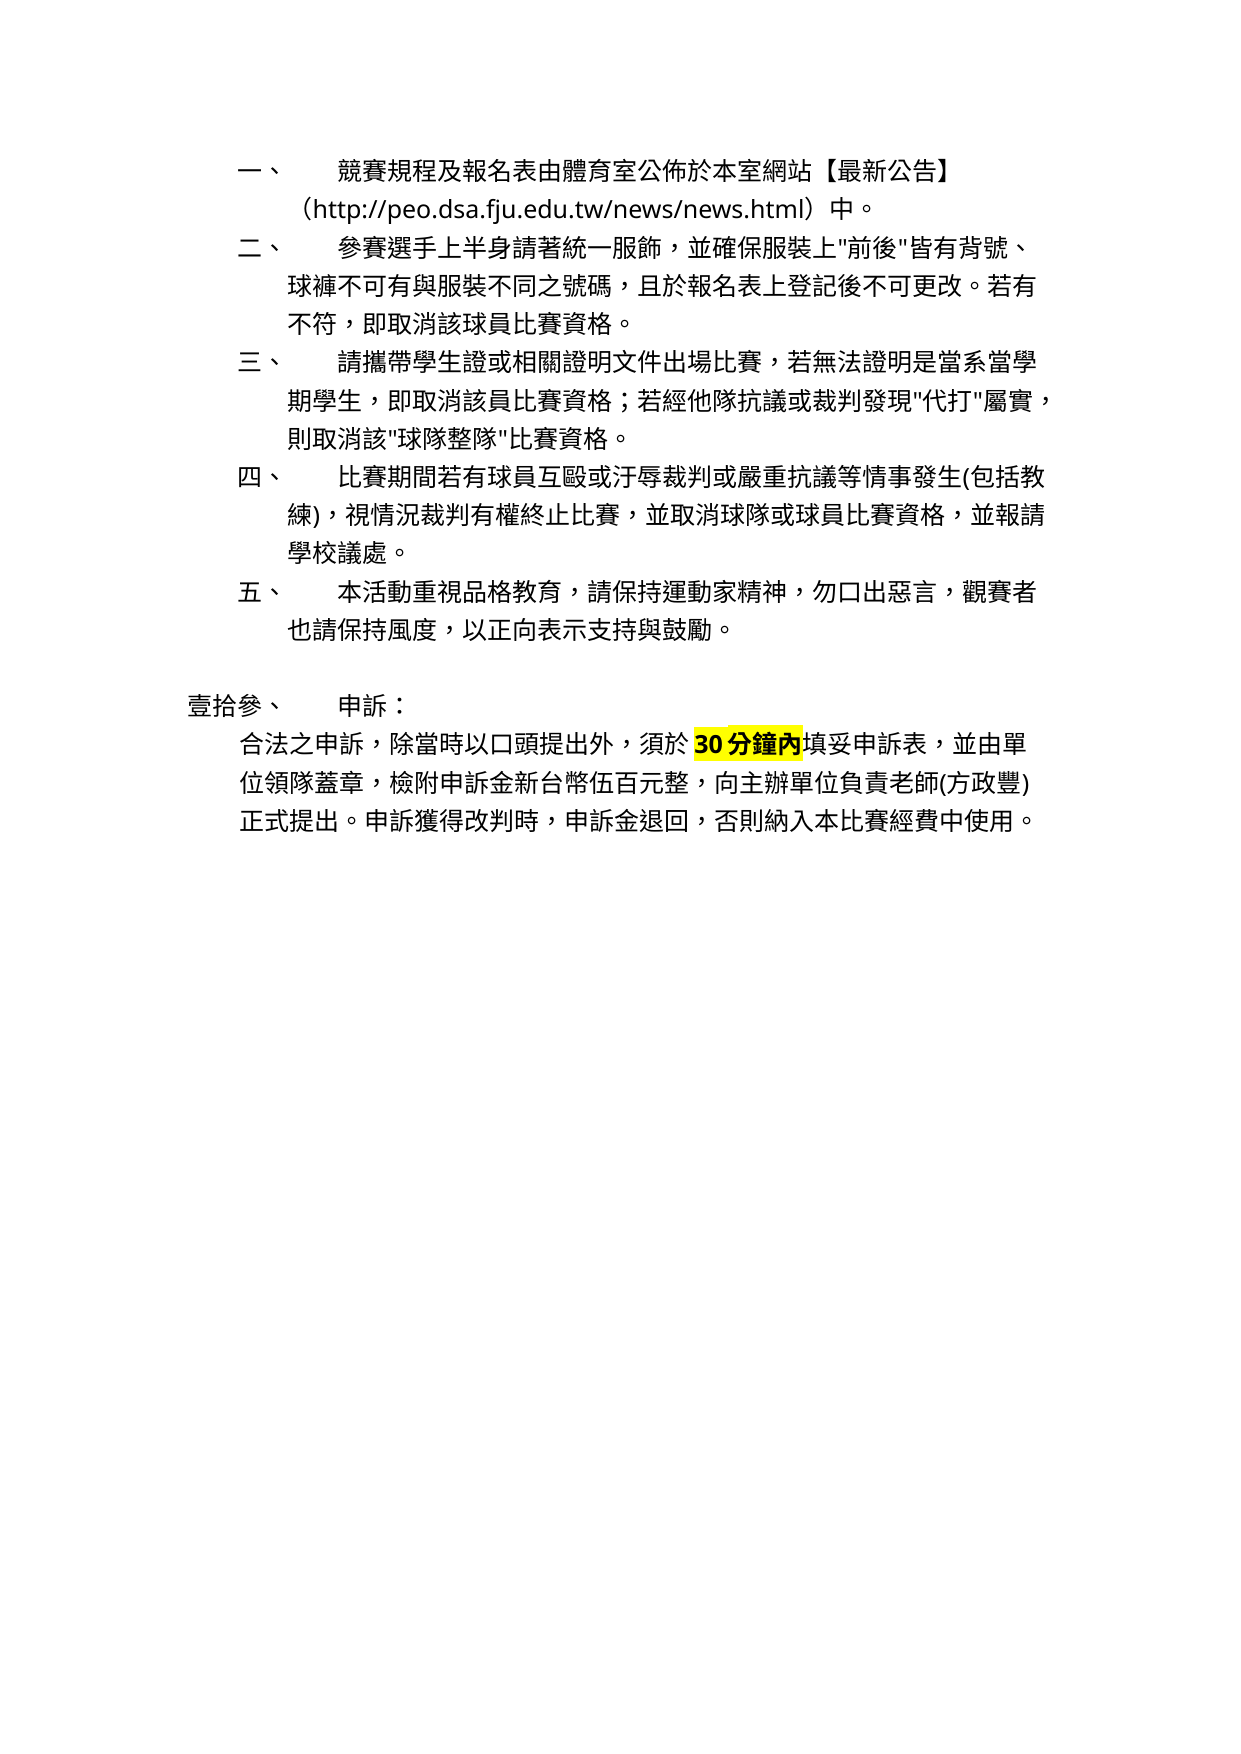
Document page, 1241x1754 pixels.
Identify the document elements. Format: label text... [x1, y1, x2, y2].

list 競賽規程及報名表由體育室公佈於本室網站【最新公告】（http://peo.dsa.fju.edu.tw/news/news.html）中。 [237, 151, 1053, 227]
list 申訴： [187, 686, 1034, 724]
list 參賽選手上半身請著統一服飾，並確保服裝上"前後"皆有背號、球褲不可有與服裝不同之號碼，且於報名表上登記後不可更改。若有不符，即取消該球員比賽資格。 [237, 227, 1053, 342]
list 比賽期間若有球員互毆或汙辱裁判或嚴重抗議等情事發生(包括教練)，視情況裁判有權終止比賽，並取消球隊或球員比賽資格，並報請學校議處。 [237, 456, 1053, 571]
list 合法之申訴，除當時以口頭提出外，須於30分鐘內填妥申訴表，並由單位領隊蓋章，檢附申訴金新台幣伍百元整，向主辦單位負責老師(方政豐)正式提出。申訴獲得改判時，申訴金退回，否則納入本比賽經費中使用。 [239, 724, 1034, 839]
list 本活動重視品格教育，請保持運動家精神，勿口出惡言，觀賽者也請保持風度，以正向表示支持與鼓勵。 [237, 571, 1053, 648]
list 請攜帶學生證或相關證明文件出場比賽，若無法證明是當系當學期學生，即取消該員比賽資格；若經他隊抗議或裁判發現"代打"屬實，則取消該"球隊整隊"比賽資格。 [237, 342, 1053, 456]
